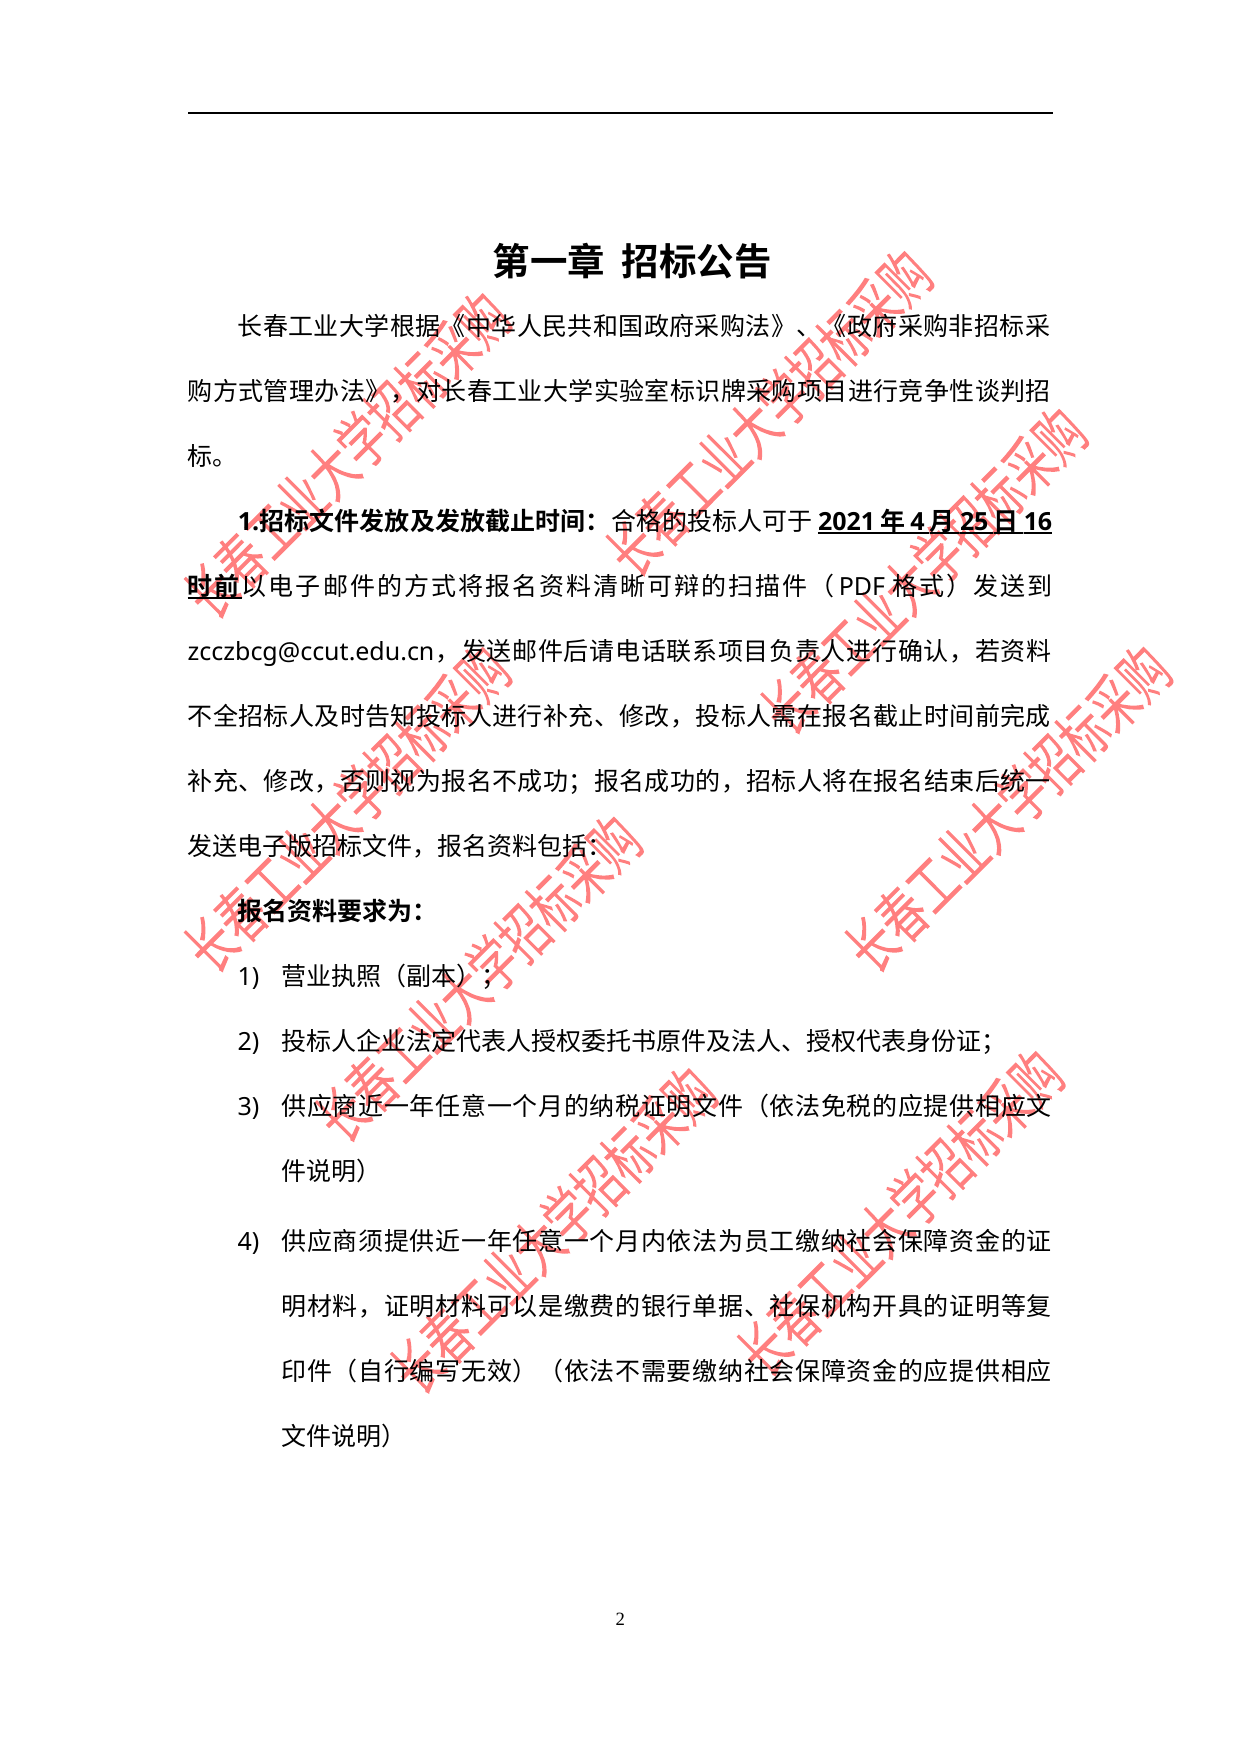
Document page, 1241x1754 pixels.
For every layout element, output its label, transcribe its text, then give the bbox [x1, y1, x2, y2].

list 供应商近一年任意一个月的纳税证明文件（依法免税的应提供相应文件说明） [237, 1072, 1053, 1202]
text 报名资料要求为： [187, 877, 1053, 942]
text 长春工业大学根据《中华人民共和国政府采购法》、《政府采购非招标采购方式管理办法》，对长春工业大学实验室标识牌采购项目进行竞争性谈判招标。 [187, 292, 1053, 487]
list 供应商须提供近一年任意一个月内依法为员工缴纳社会保障资金的证明材料，证明材料可以是缴费的银行单据、社保机构开具的证明等复印件（自行编写无效）（依法不需要缴纳社会保障资金的应提供相应文件说明） [237, 1207, 1053, 1467]
list 营业执照（副本）； [237, 942, 1053, 1007]
text 第一章 招标公告 [211, 227, 1053, 292]
list 投标人企业法定代表人授权委托书原件及法人、授权代表身份证； [237, 1007, 1053, 1072]
text 1.招标文件发放及发放截止时间：合格的投标人可于2021年4月25日16时前以电子邮件的方式将报名资料清晰可辩的扫描件（PDF格式）发送到zcczbcg@ccut.edu.cn，发送邮件后请电话联系项目负责人进行确认，若资料不全招标人及时告知投标人进行补充、修改，投标人需在报名截止时间前完成补充、修改，否则视为报名不成功；报名成功的，招标人将在报名结束后统一发送电子版招标文件，报名资料包括： [187, 487, 1053, 877]
